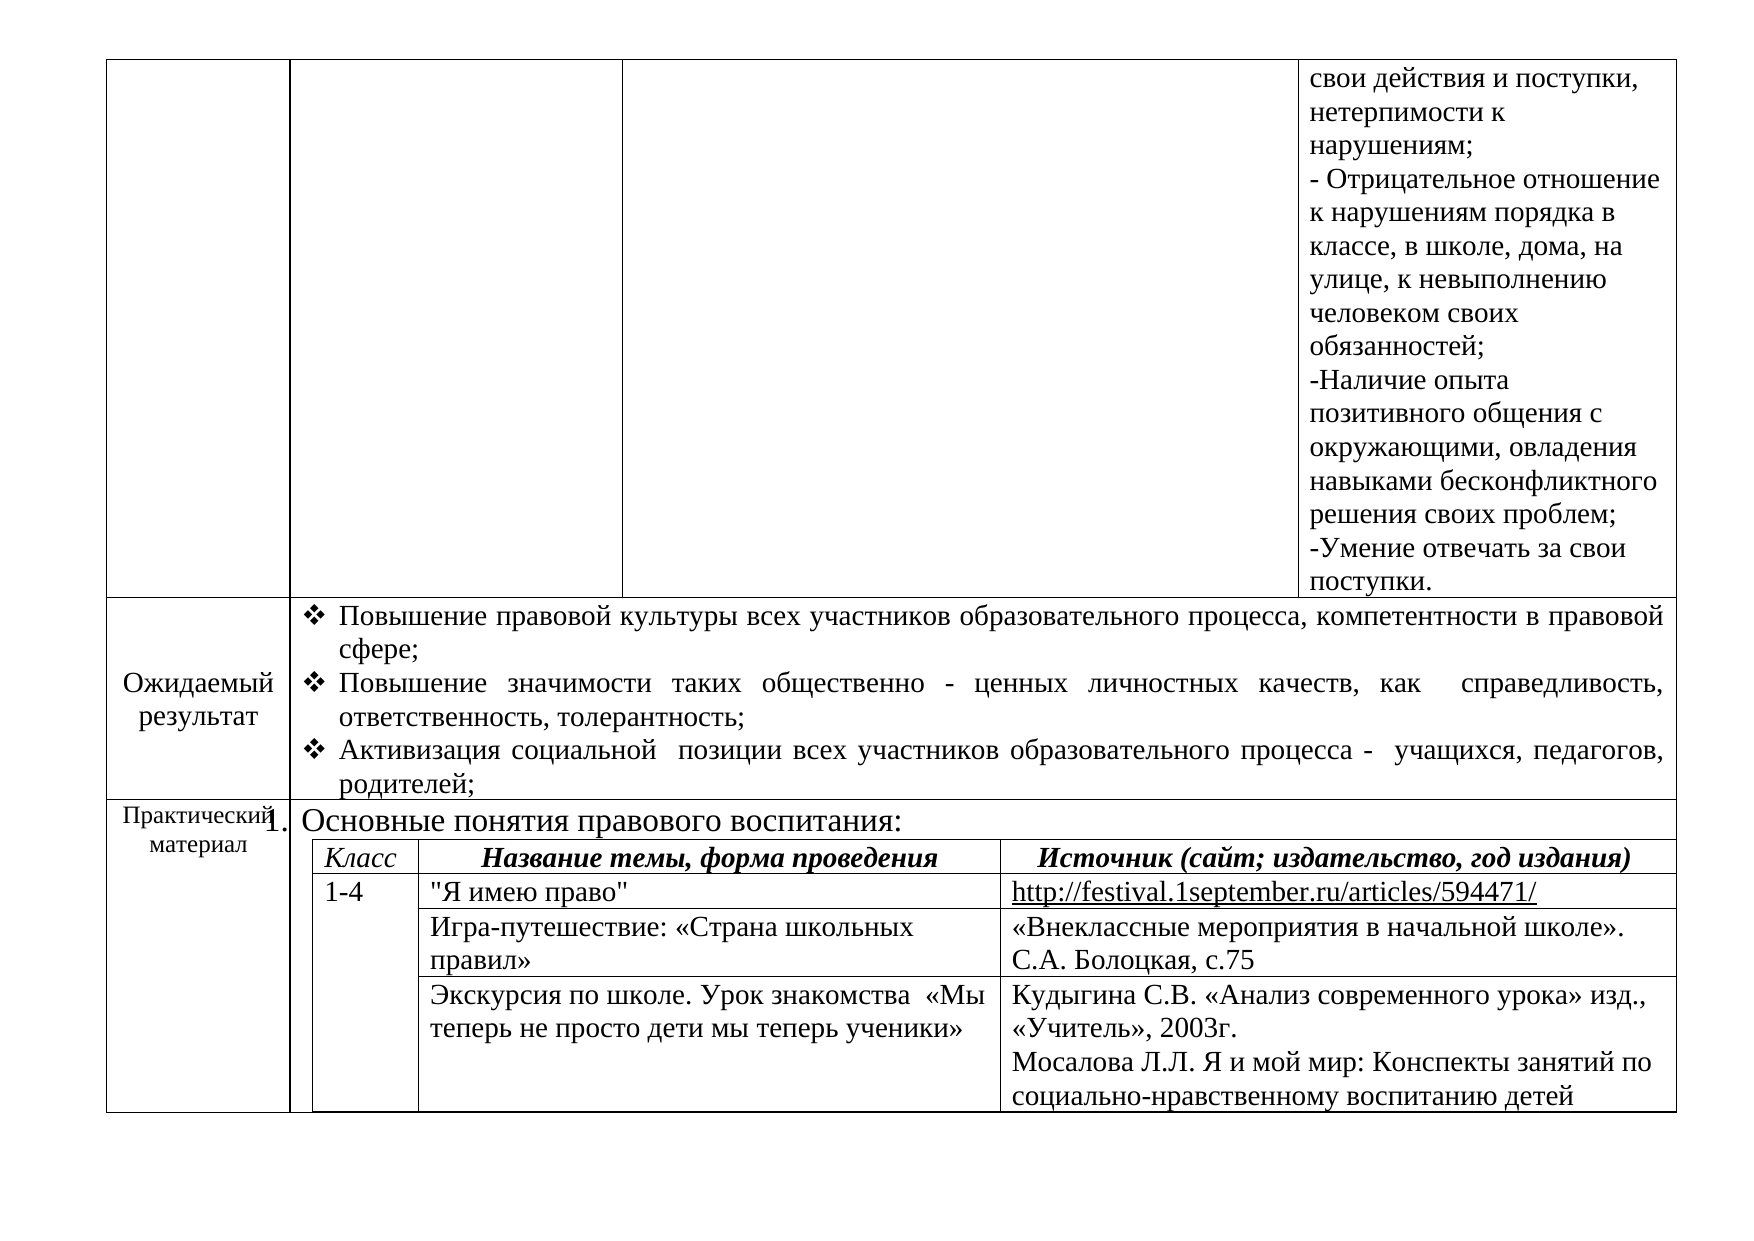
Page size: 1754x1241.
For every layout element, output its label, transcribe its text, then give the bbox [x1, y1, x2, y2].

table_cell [623, 60, 1298, 597]
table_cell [107, 800, 289, 1112]
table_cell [1299, 60, 1676, 597]
table_cell Повышение правовой культуры всех участников образовательного процесса, компетентности в правовой сфере; Повышение значимости таких общественно - ценных личностных качеств, как справедливость, ответственность, толерантность; Активизация социальной позиции всех участников образовательного процесса - учащихся, педагогов, родителей; [291, 598, 1676, 799]
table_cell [291, 60, 622, 597]
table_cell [107, 60, 289, 597]
table_cell Ожидаемый результат [107, 598, 289, 799]
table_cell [291, 800, 1676, 1112]
